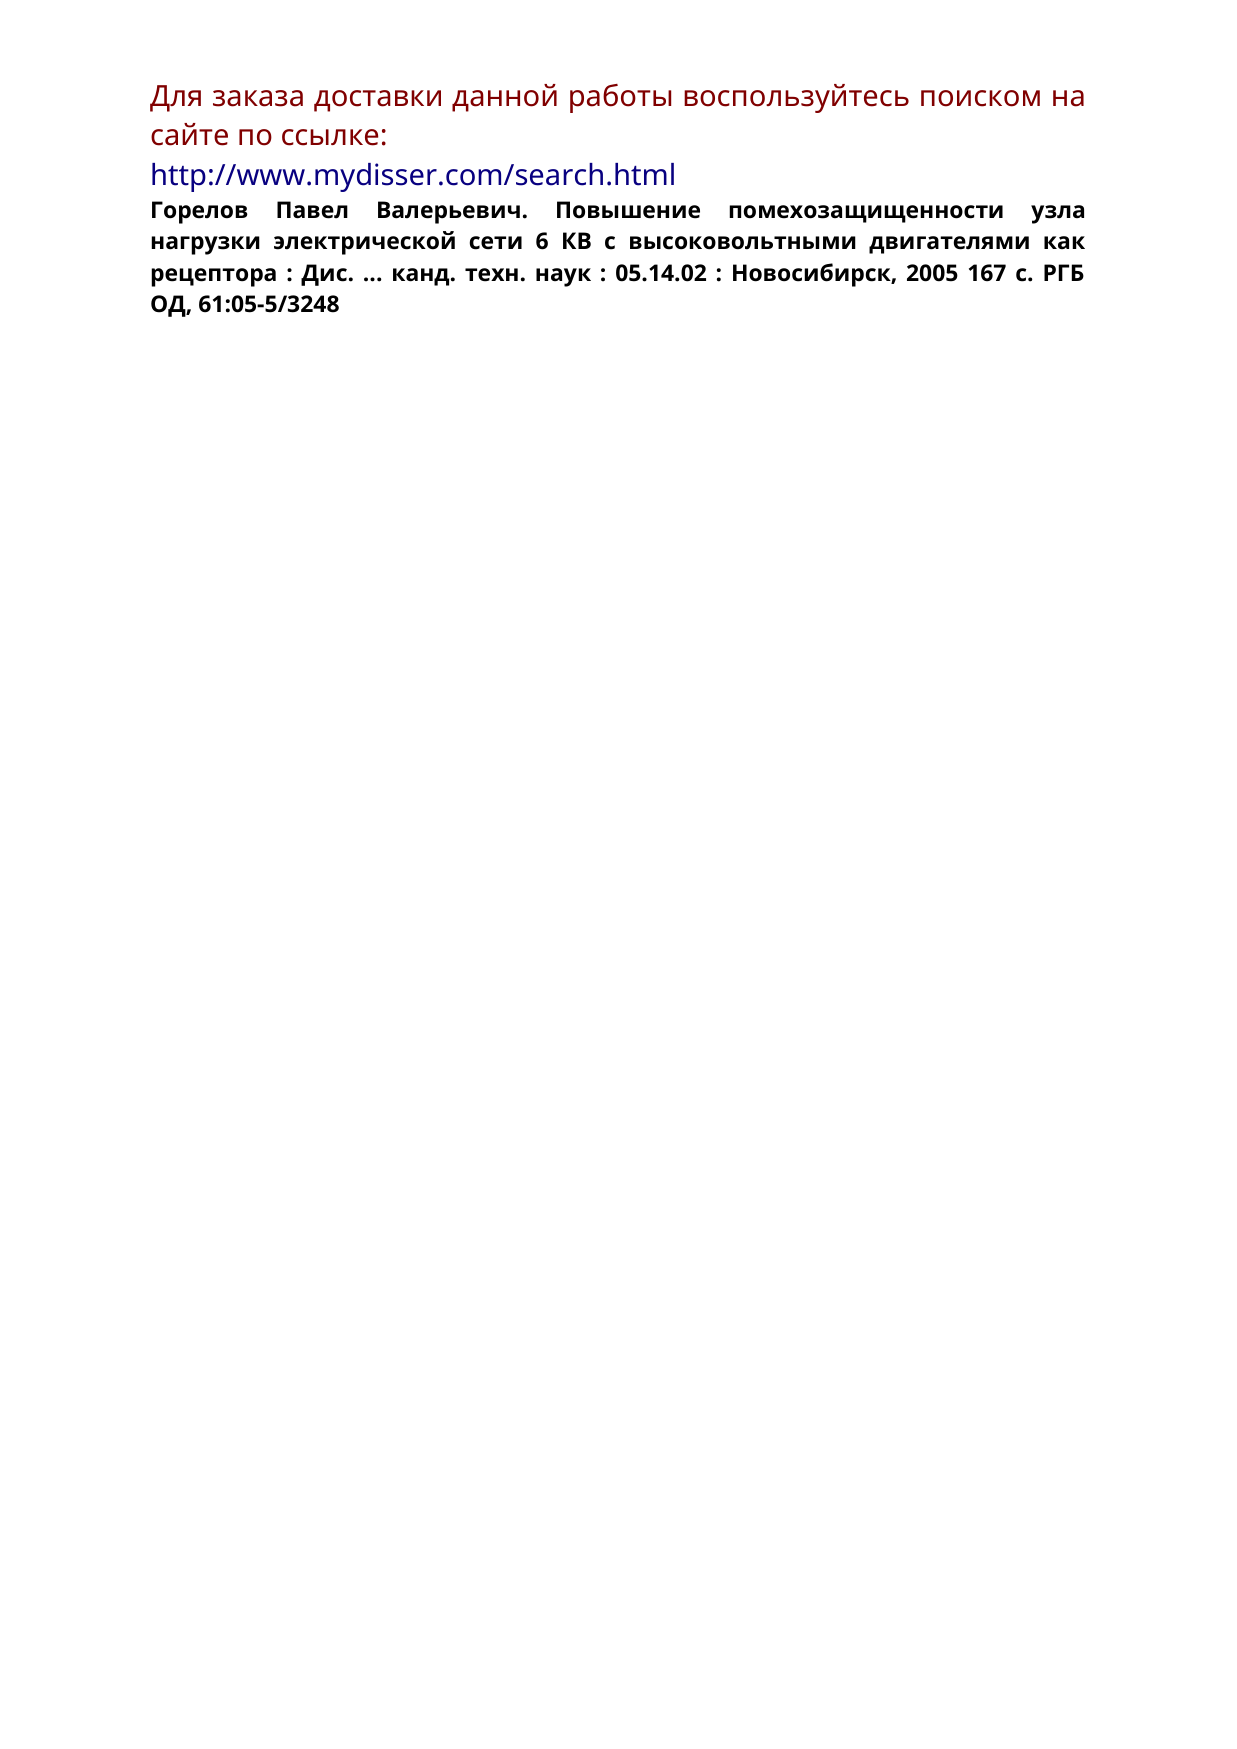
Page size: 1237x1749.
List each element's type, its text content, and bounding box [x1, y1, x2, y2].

text Горелов Павел Валерьевич. Повышение помехозащищенности узла нагрузки электрической сети 6 КВ с высоковольтными двигателями как рецептора : Дис. ... канд. техн. наук : 05.14.02 : Новосибирск, 2005 167 c. РГБ ОД, 61:05-5/3248 [150, 194, 1086, 319]
